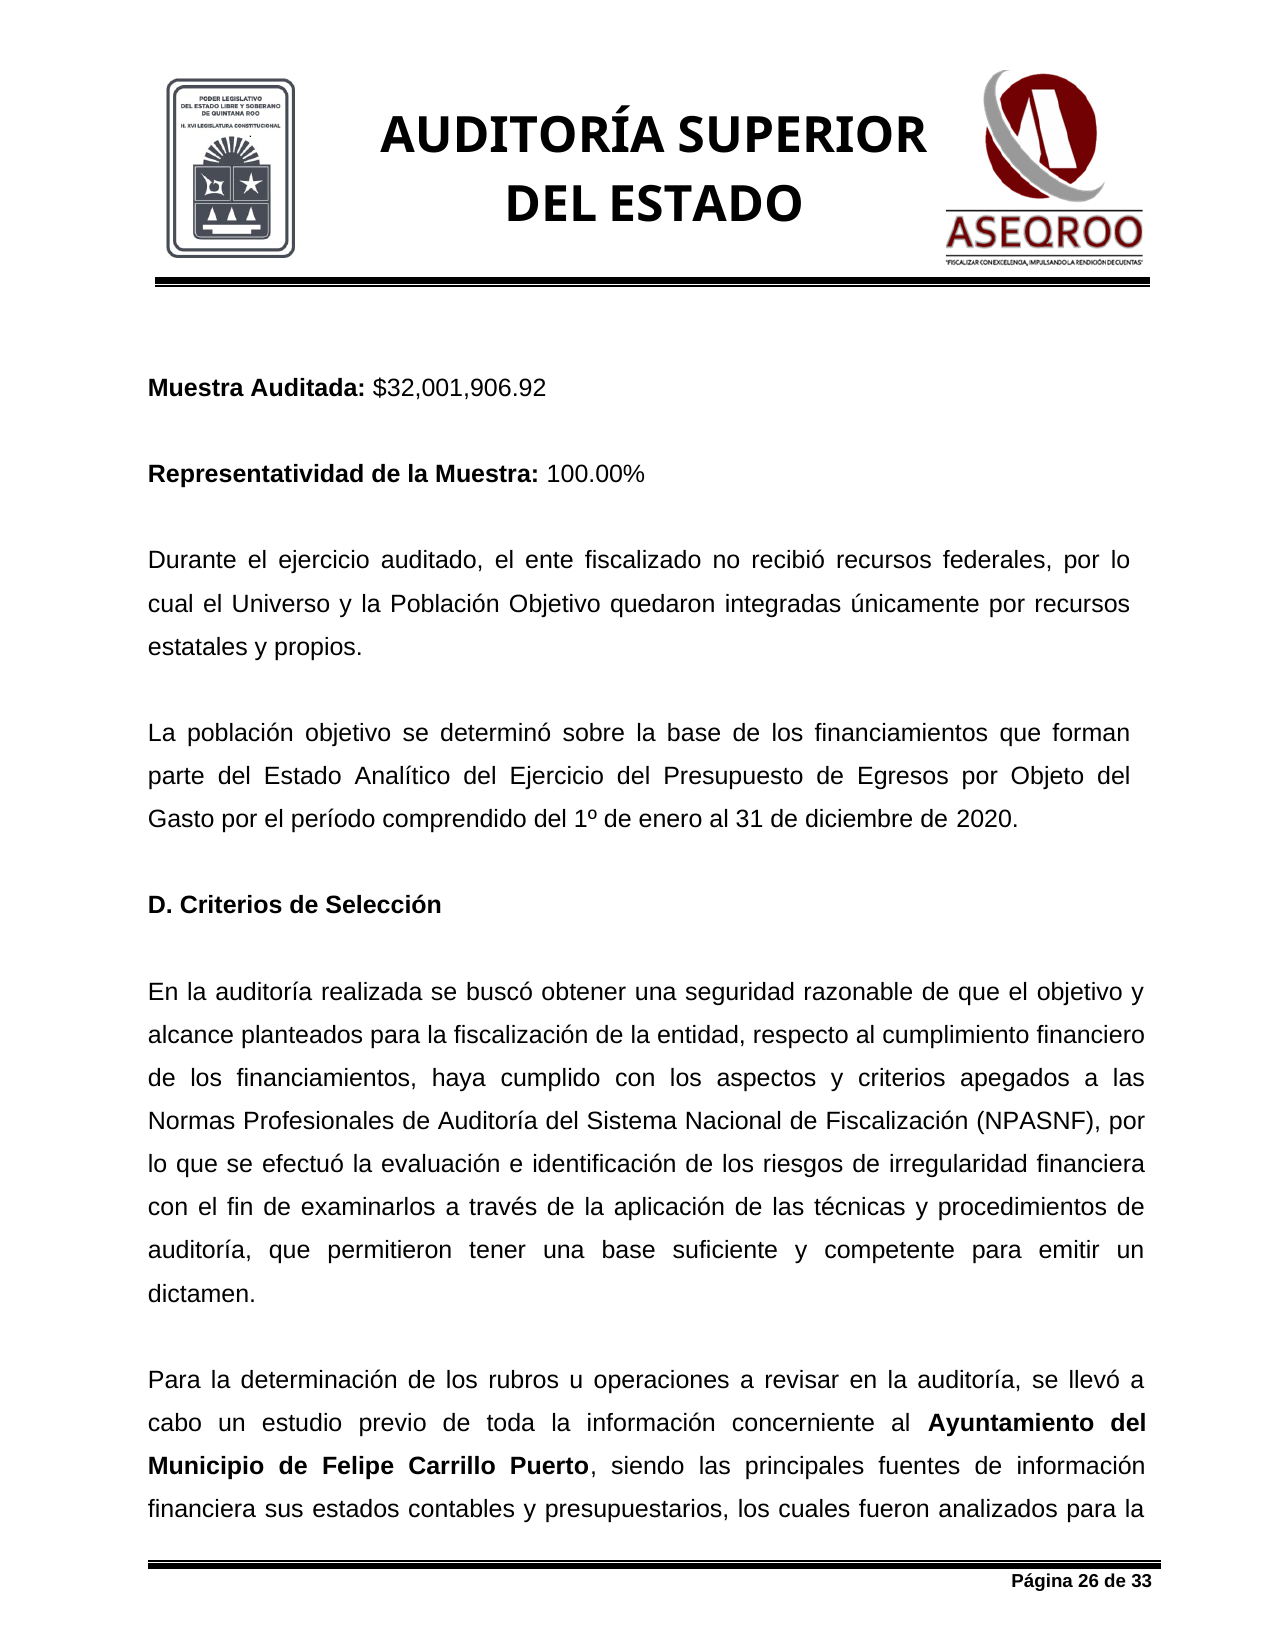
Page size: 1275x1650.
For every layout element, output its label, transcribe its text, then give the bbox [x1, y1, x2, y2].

text Representatividad de la Muestra: 100.00% [148, 459, 1152, 488]
text Muestra Auditada: $32,001,906.92 [148, 373, 1152, 402]
text En la auditoría realizada se buscó obtener una seguridad razonable de que el objetivo y alcance planteados para la fiscalización de la entidad, respecto al cumplimiento financiero de los financiamientos, haya cumplido con los aspectos y criterios apegados a las Normas Profesionales de Auditoría del Sistema Nacional de Fiscalización (NPASNF), por lo que se efectuó la evaluación e identificación de los riesgos de irregularidad financiera con el fin de examinarlos a través de la aplicación de las técnicas y procedimientos de auditoría, que permitieron tener una base suficiente y competente para emitir un dictamen. [148, 977, 1147, 1307]
text La población objetivo se determinó sobre la base de los financiamientos que forman parte del Estado Analítico del Ejercicio del Presupuesto de Egresos por Objeto del Gasto por el período comprendido del 1º de enero al 31 de diciembre de 2020. [148, 718, 1132, 833]
picture [945, 70, 1143, 266]
text Durante el ejercicio auditado, el ente fiscalizado no recibió recursos federales, por lo cual el Universo y la Población Objetivo quedaron integradas únicamente por recursos estatales y propios. [148, 545, 1132, 660]
picture [162, 77, 296, 258]
text D. Criterios de Selección [148, 890, 1132, 919]
